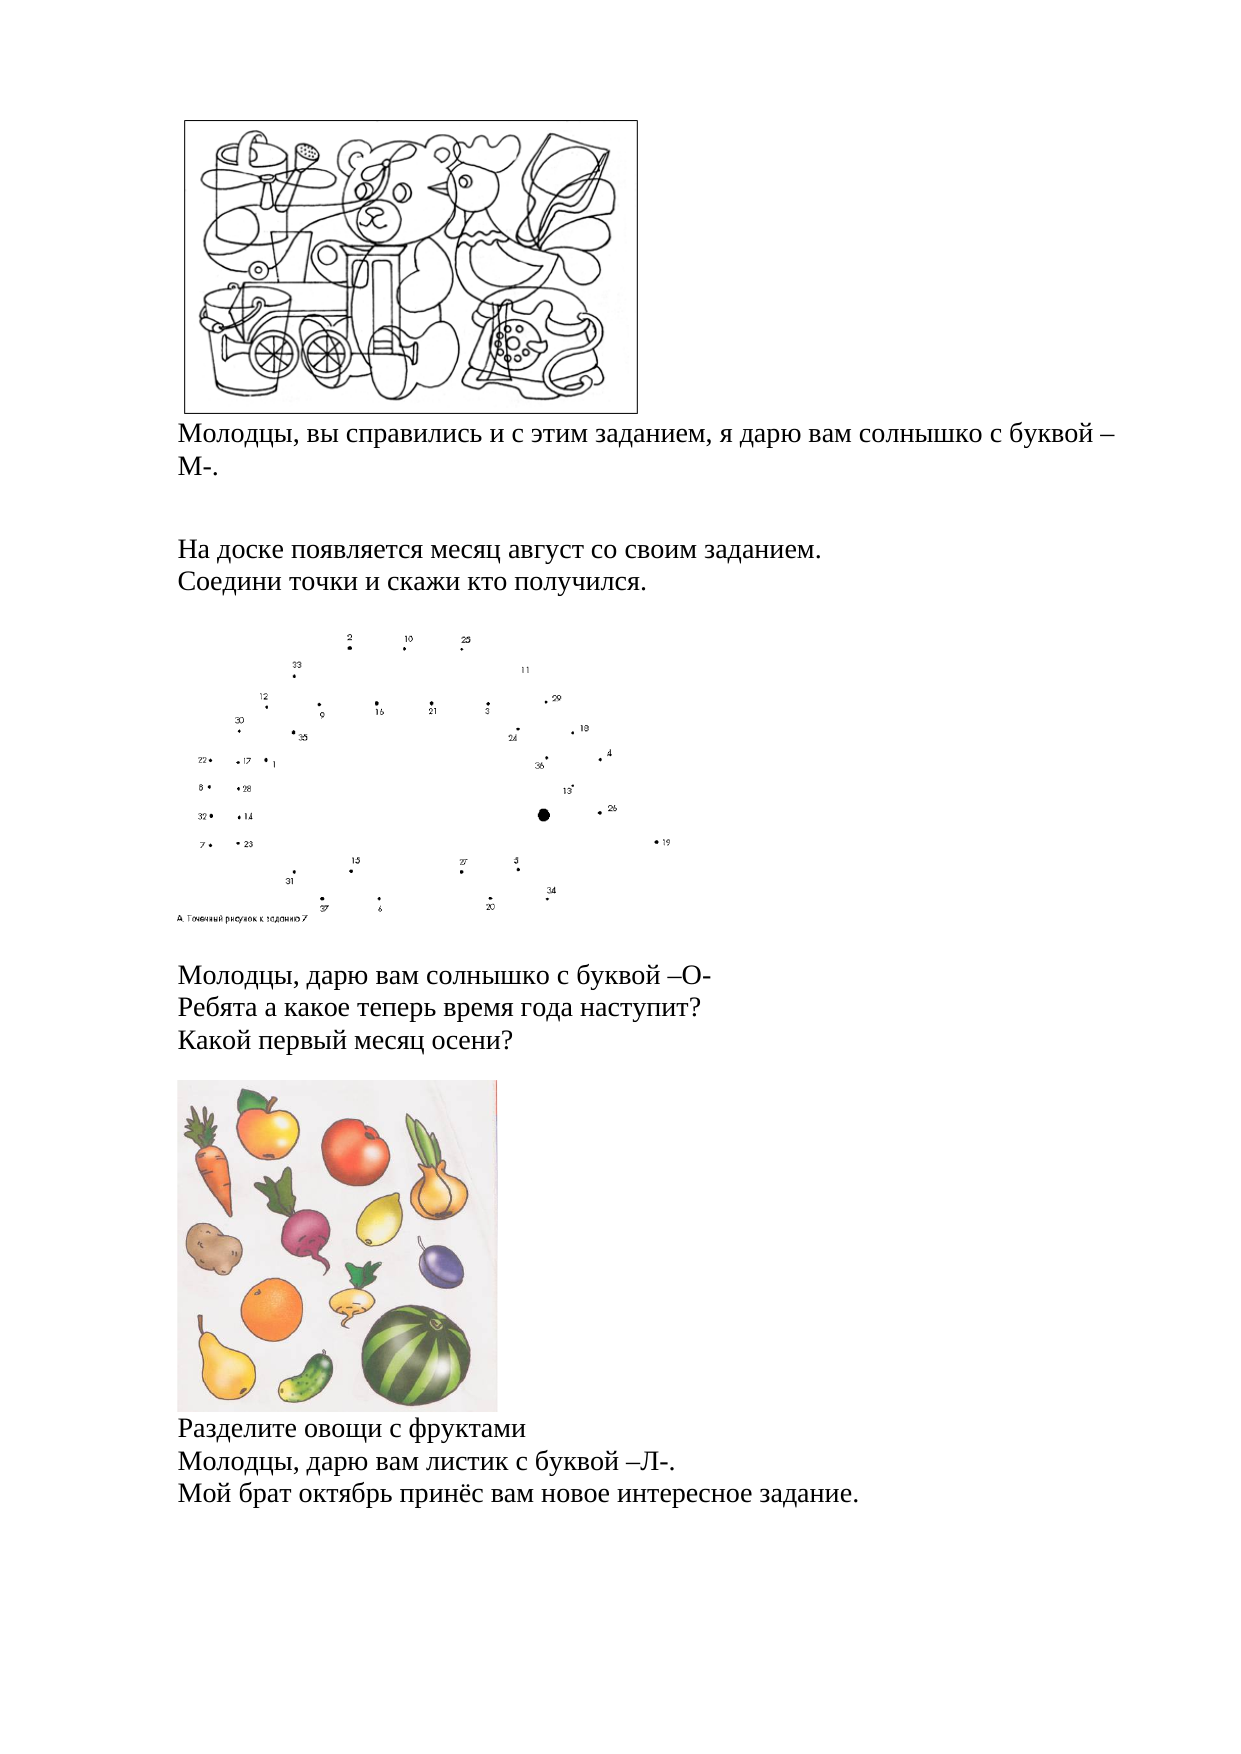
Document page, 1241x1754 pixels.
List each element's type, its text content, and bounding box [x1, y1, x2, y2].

text Ребята а какое теперь время года наступит? [177, 990, 1152, 1023]
text Мой брат октябрь принёс вам новое интересное задание. [177, 1476, 1152, 1509]
text Молодцы, вы справились и с этим заданием, я дарю вам солнышко с буквой –М-. [177, 417, 1152, 481]
text Какой первый месяц осени? [177, 1023, 1152, 1055]
text Соедини точки и скажи кто получился. [177, 564, 1152, 597]
text Молодцы, дарю вам солнышко с буквой –О- [177, 958, 1152, 990]
picture [177, 1080, 498, 1412]
picture [177, 621, 687, 933]
text Разделите овощи с фруктами [177, 1412, 1152, 1444]
picture [177, 118, 645, 417]
text На доске появляется месяц август со своим заданием. [177, 532, 1152, 564]
text Молодцы, дарю вам листик с буквой –Л-. [177, 1444, 1152, 1476]
